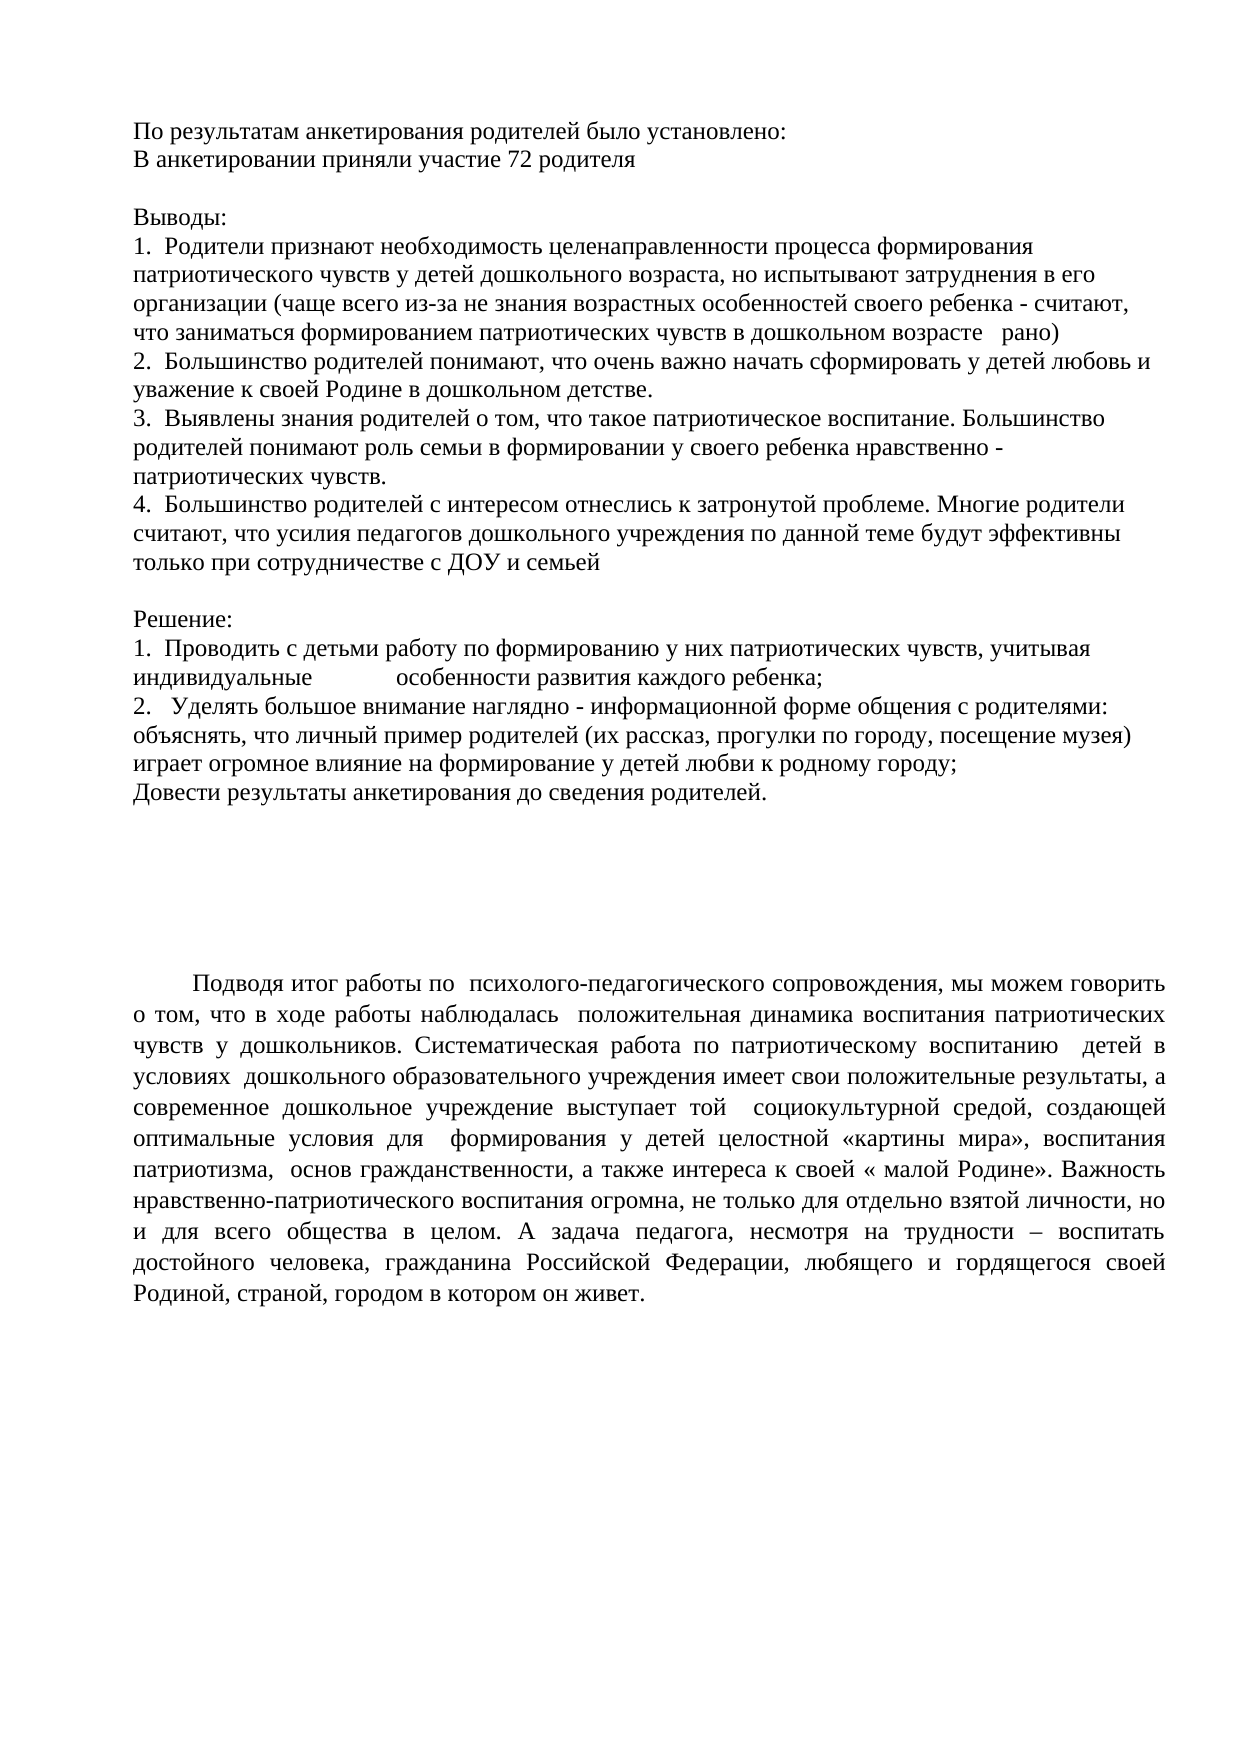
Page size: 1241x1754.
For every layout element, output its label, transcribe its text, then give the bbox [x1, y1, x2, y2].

text 2. Большинство родителей понимают, что очень важно начать сформировать у детей любовь и уважение к своей Родине в дошкольном детстве. [133, 346, 1167, 403]
text В анкетировании приняли участие 72 родителя [133, 144, 1167, 173]
text 1. Проводить с детьми работу по формированию у них патриотических чувств, учитывая индивидуальные особенности развития каждого ребенка; [133, 633, 1167, 691]
text 2. Уделять большое внимание наглядно - информационной форме общения с родителями: объяснять, что личный пример родителей (их рассказ, прогулки по городу, посещение музея) играет огромное влияние на формирование у детей любви к родному городу; [133, 691, 1167, 777]
text 1. Родители признают необходимость целенаправленности процесса формирования патриотического чувств у детей дошкольного возраста, но испытывают затруднения в его организации (чаще всего из-за не знания возрастных особенностей своего ребенка - считают, что заниматься формированием патриотических чувств в дошкольном возрасте рано) [133, 231, 1167, 346]
text Довести результаты анкетирования до сведения родителей. [133, 777, 1167, 806]
text Выводы: [133, 202, 1167, 231]
text Подводя итог работы по психолого-педагогического сопровождения, мы можем говорить о том, что в ходе работы наблюдалась положительная динамика воспитания патриотических чувств у дошкольников. Систематическая работа по патриотическому воспитанию детей в условиях дошкольного образовательного учреждения имеет свои положительные результаты, а современное дошкольное учреждение выступает той социокультурной средой, создающей оптимальные условия для формирования у детей целостной «картины мира», воспитания патриотизма, основ гражданственности, а также интереса к своей « малой Родине». Важность нравственно-патриотического воспитания огромна, не только для отдельно взятой личности, но и для всего общества в целом. А задача педагога, несмотря на трудности – воспитать достойного человека, гражданина Российской Федерации, любящего и гордящегося своей Родиной, страной, городом в котором он живет. [133, 968, 1167, 1307]
text По результатам анкетирования родителей было установлено: [133, 116, 1167, 144]
text Решение: [133, 604, 1167, 633]
text 4. Большинство родителей с интересом отнеслись к затронутой проблеме. Многие родители считают, что усилия педагогов дошкольного учреждения по данной теме будут эффективны только при сотрудничестве с ДОУ и семьей [133, 489, 1167, 576]
text 3. Выявлены знания родителей о том, что такое патриотическое воспитание. Большинство родителей понимают роль семьи в формировании у своего ребенка нравственно - патриотических чувств. [133, 403, 1167, 489]
